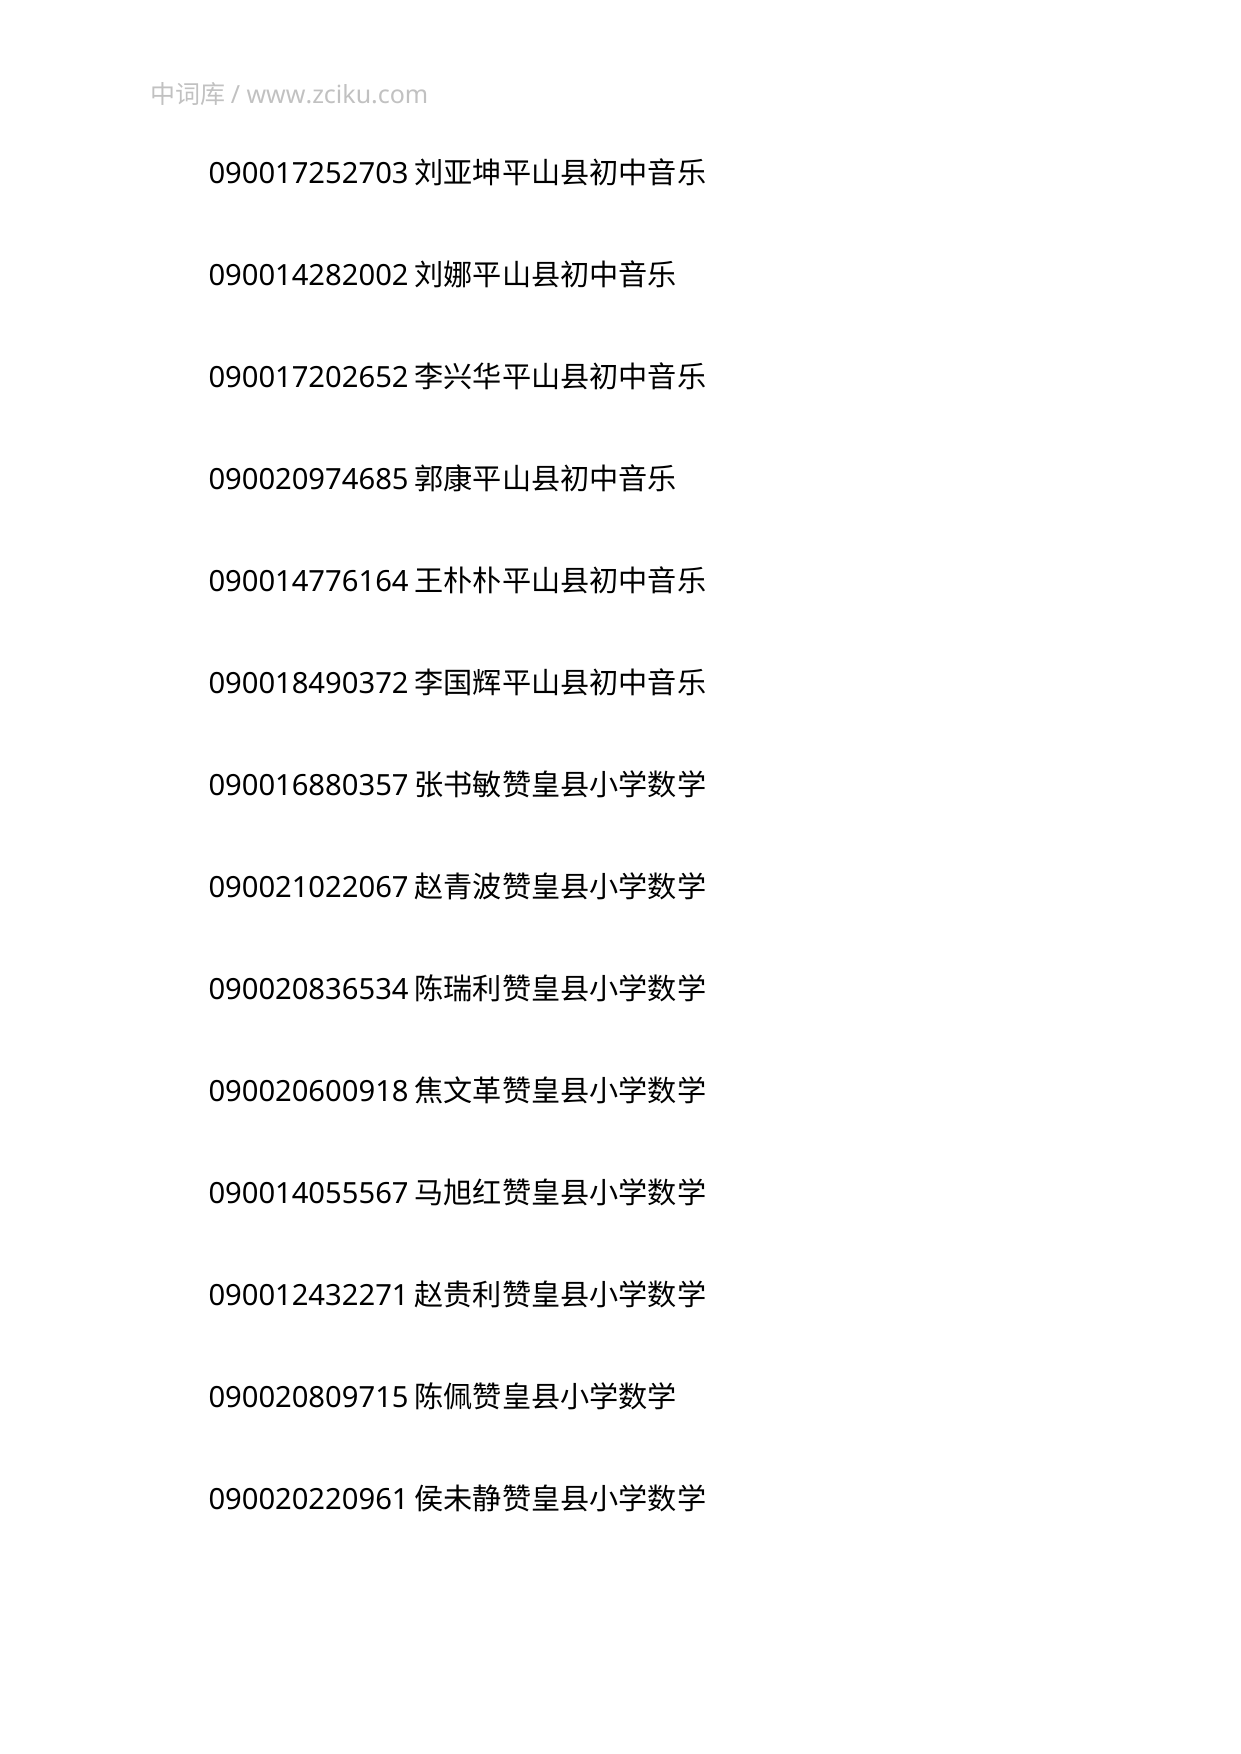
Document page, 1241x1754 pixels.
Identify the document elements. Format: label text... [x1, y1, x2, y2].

text 090012432271赵贵利赞皇县小学数学 [150, 1272, 1090, 1314]
text 090020809715陈佩赞皇县小学数学 [150, 1374, 1090, 1416]
text 090014776164王朴朴平山县初中音乐 [150, 558, 1090, 600]
text 090020600918焦文革赞皇县小学数学 [150, 1068, 1090, 1110]
text 090016880357张书敏赞皇县小学数学 [150, 762, 1090, 804]
text 090018490372李国辉平山县初中音乐 [150, 660, 1090, 702]
text 090020220961侯未静赞皇县小学数学 [150, 1476, 1090, 1518]
text 090017252703刘亚坤平山县初中音乐 [150, 150, 1090, 192]
text 090020836534陈瑞利赞皇县小学数学 [150, 966, 1090, 1008]
text 090017202652李兴华平山县初中音乐 [150, 354, 1090, 396]
text 090020974685郭康平山县初中音乐 [150, 456, 1090, 498]
text 090014282002刘娜平山县初中音乐 [150, 252, 1090, 294]
text 090014055567马旭红赞皇县小学数学 [150, 1170, 1090, 1212]
text 090021022067赵青波赞皇县小学数学 [150, 864, 1090, 906]
